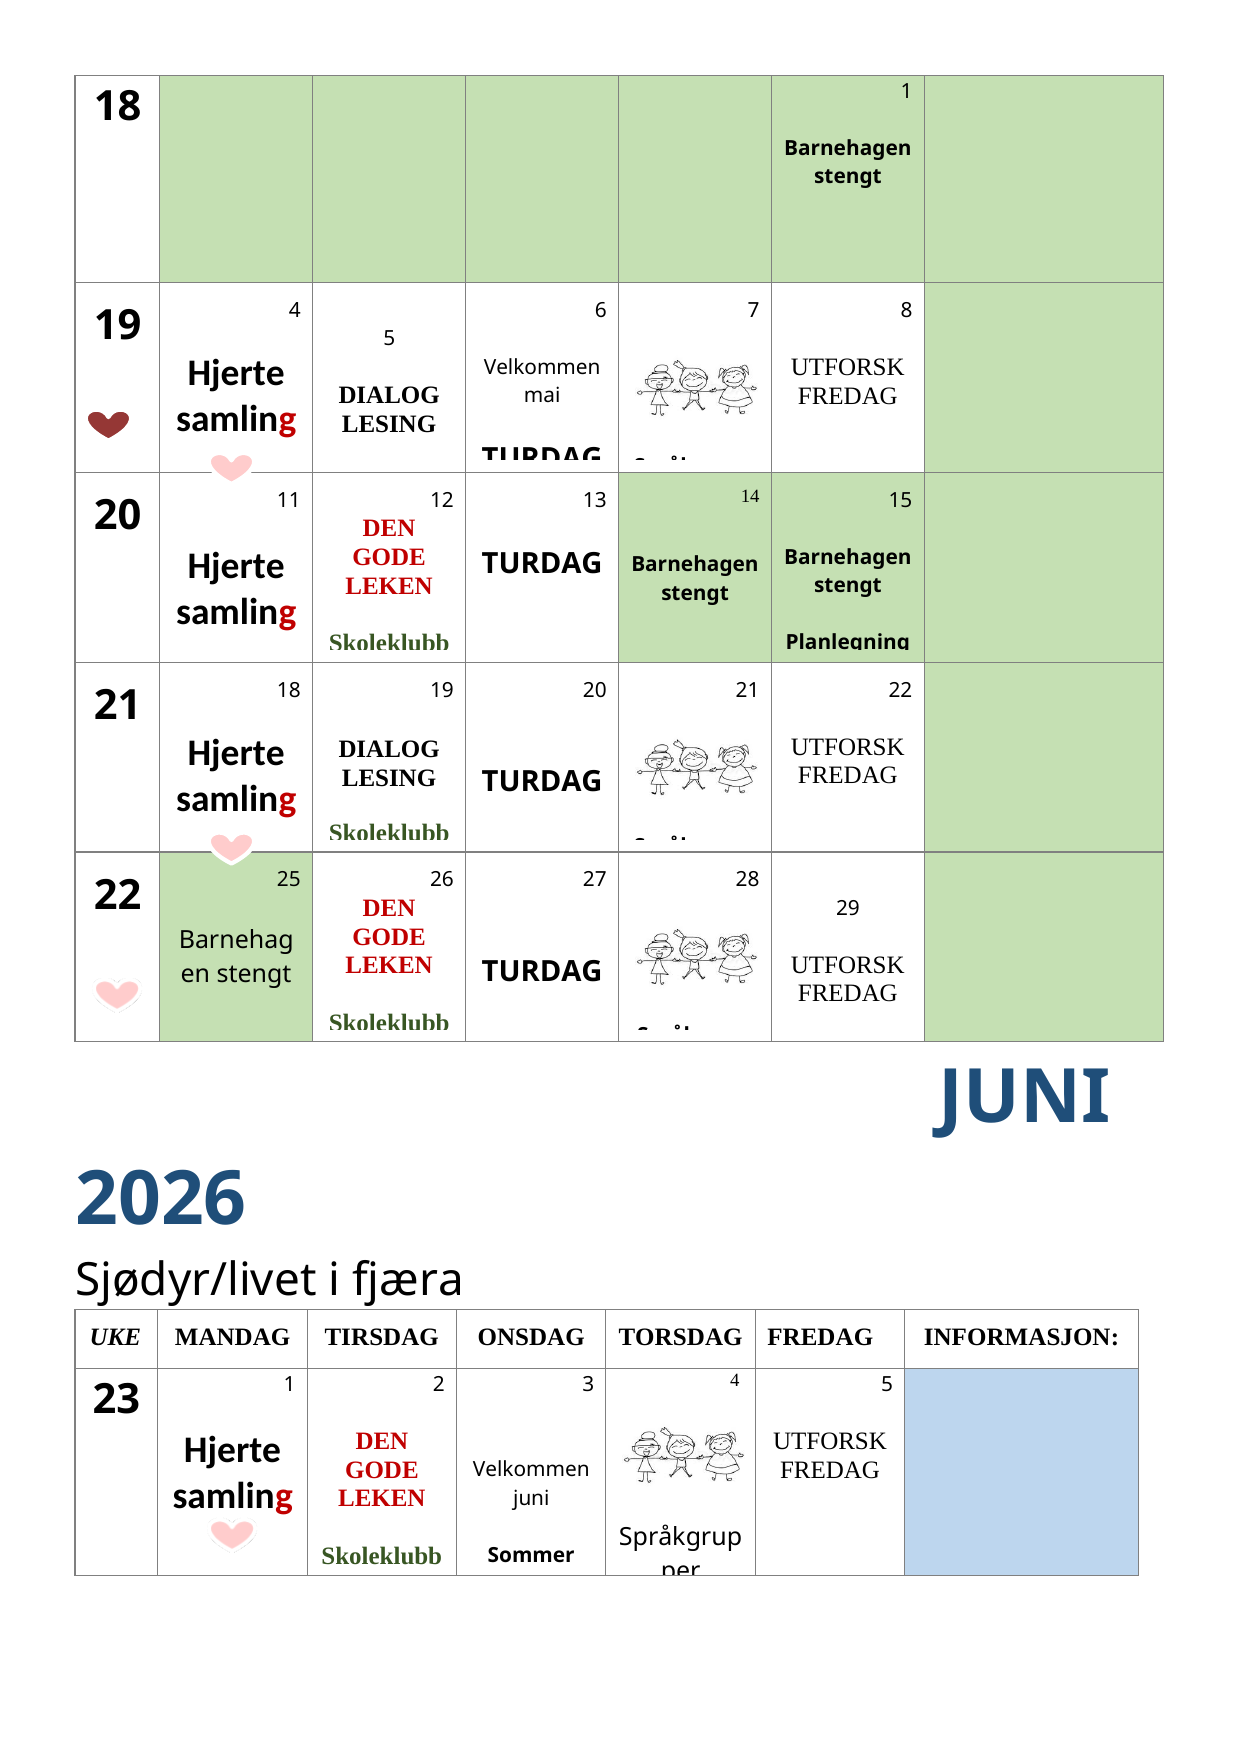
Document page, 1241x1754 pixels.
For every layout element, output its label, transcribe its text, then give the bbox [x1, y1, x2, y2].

table_cell 1 Barnehagen stengt [772, 76, 924, 282]
table_cell 20 TURDAG [466, 663, 618, 851]
picture [630, 703, 763, 831]
table_cell 19 DIALOG LESING Skoleklubb [313, 663, 465, 851]
table_cell 18 [76, 76, 159, 282]
table_cell [925, 76, 1163, 282]
table_cell 4 Språkgrupper [606, 1369, 755, 1575]
table_header UKE [76, 1310, 157, 1368]
table_cell 23 [76, 1369, 157, 1575]
table_cell [925, 283, 1163, 472]
table_cell 13 TURDAG [466, 473, 618, 662]
table_cell 18 Hjerte samling [160, 663, 312, 851]
table_header INFORMASJON: [905, 1310, 1138, 1368]
table_cell [160, 76, 312, 282]
table_cell 20 [76, 473, 159, 662]
table_cell [925, 663, 1163, 851]
table_cell 7 Språkgrupper [619, 283, 771, 472]
table_cell [925, 853, 1163, 1041]
table_cell 5 UTFORSK FREDAG [756, 1369, 904, 1575]
picture [617, 1390, 750, 1519]
picture [630, 323, 763, 452]
table_cell 1 Hjerte samling [158, 1369, 307, 1575]
table_cell 5 DIALOG LESING Skoleklubb [313, 283, 465, 472]
table_cell [313, 76, 465, 282]
text Sjødyr/livet i fjæra [75, 1247, 1165, 1309]
table_cell [925, 473, 1163, 662]
picture [206, 1517, 258, 1553]
table_cell 4 Hjerte samling [160, 283, 312, 472]
picture [91, 978, 143, 1013]
table_cell 26 DEN GODE LEKEN Skoleklubb [313, 853, 465, 1041]
table_cell 21 [76, 663, 159, 851]
table_cell 6 Velkommen mai TURDAG [466, 283, 618, 472]
table_header MANDAG [158, 1310, 307, 1368]
table_cell 29 UTFORSK FREDAG [772, 853, 924, 1041]
picture [630, 892, 763, 1021]
table_cell 8 UTFORSK FREDAG [772, 283, 924, 472]
table_cell 3 Velkommen juni Sommer [457, 1369, 605, 1575]
table_cell 19 [76, 283, 159, 472]
table_cell [905, 1369, 1138, 1575]
table_cell 21 Språkgrupper [619, 663, 771, 851]
table_cell 11 Hjerte samling [160, 473, 312, 662]
table_cell 28 Språkgrupper [619, 853, 771, 1041]
table_cell [466, 76, 618, 282]
table_cell 15 Barnehagen stengt Planlegnings dag [772, 473, 924, 662]
table_cell 22 UTFORSK FREDAG [772, 663, 924, 851]
table_cell 12 DEN GODE LEKEN Skoleklubb [313, 473, 465, 662]
table_cell 2 DEN GODE LEKEN Skoleklubb [308, 1369, 456, 1575]
text JUNI 2026 [75, 1042, 1165, 1247]
table_header TIRSDAG [308, 1310, 456, 1368]
table_cell 22 [76, 853, 159, 1041]
table_cell 27 TURDAG [466, 853, 618, 1041]
table_cell 14 Barnehagen stengt [619, 473, 771, 662]
table_header TORSDAG [606, 1310, 755, 1368]
table_cell [619, 76, 771, 282]
table_cell 25 Barnehagen stengt [160, 853, 312, 1041]
table_header ONSDAG [457, 1310, 605, 1368]
table_header FREDAG [756, 1310, 904, 1368]
